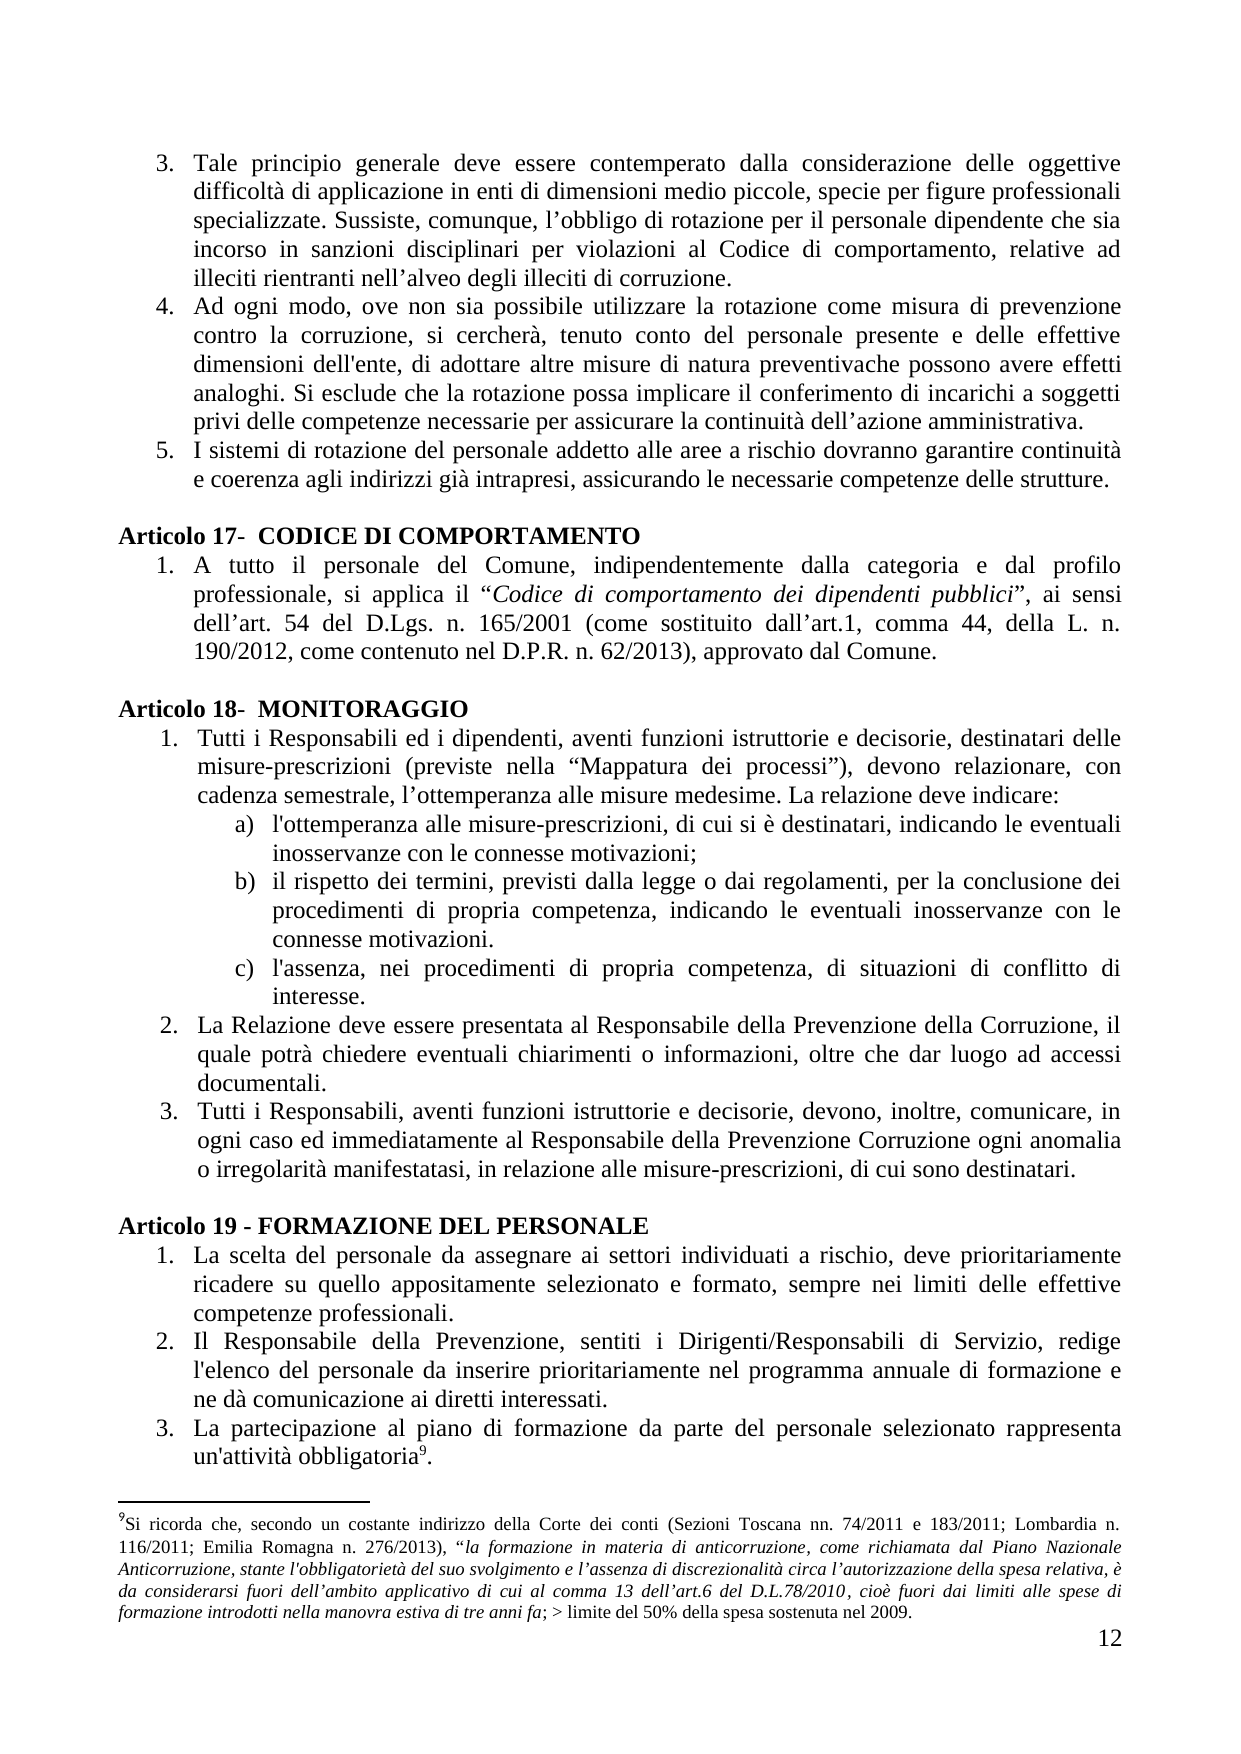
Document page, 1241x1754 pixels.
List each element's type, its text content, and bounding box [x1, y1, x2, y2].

list La Relazione deve essere presentata al Responsabile della Prevenzione della Corruzione, il quale potrà chiedere eventuali chiarimenti o informazioni, oltre che dar luogo ad accessi documentali. [159, 1010, 1122, 1096]
list La partecipazione al piano di formazione da parte del personale selezionato rappresenta un'attività obbligatoria. [156, 1413, 1122, 1470]
list Tutti i Responsabili, aventi funzioni istruttorie e decisorie, devono, inoltre, comunicare, in ogni caso ed immediatamente al Responsabile della Prevenzione Corruzione ogni anomalia o irregolarità manifestatasi, in relazione alle misure-prescrizioni, di cui sono destinatari. [159, 1096, 1122, 1183]
list l'assenza, nei procedimenti di propria competenza, di situazioni di conflitto di interesse. [234, 953, 1122, 1010]
list Tale principio generale deve essere contemperato dalla considerazione delle oggettive difficoltà di applicazione in enti di dimensioni medio piccole, specie per figure professionali specializzate. Sussiste, comunque, l’obbligo di rotazione per il personale dipendente che sia incorso in sanzioni disciplinari per violazioni al Codice di comportamento, relative ad illeciti rientranti nell’alveo degli illeciti di corruzione. [156, 148, 1122, 291]
list l'ottemperanza alle misure-prescrizioni, di cui si è destinatari, indicando le eventuali inosservanze con le connesse motivazioni; [234, 809, 1122, 866]
list Il Responsabile della Prevenzione, sentiti i Dirigenti/Responsabili di Servizio, redige l'elenco del personale da inserire prioritariamente nel programma annuale di formazione e ne dà comunicazione ai diretti interessati. [156, 1326, 1122, 1413]
text Articolo 18- MONITORAGGIO [118, 694, 1122, 723]
list La scelta del personale da assegnare ai settori individuati a rischio, deve prioritariamente ricadere su quello appositamente selezionato e formato, sempre nei limiti delle effettive competenze professionali. [156, 1240, 1122, 1326]
text Articolo 17- CODICE DI COMPORTAMENTO [118, 521, 1122, 550]
list Ad ogni modo, ove non sia possibile utilizzare la rotazione come misura di prevenzione contro la corruzione, si cercherà, tenuto conto del personale presente e delle effettive dimensioni dell'ente, di adottare altre misure di natura preventivache possono avere effetti analoghi. Si esclude che la rotazione possa implicare il conferimento di incarichi a soggetti privi delle competenze necessarie per assicurare la continuità dell’azione amministrativa. [156, 291, 1122, 435]
text Articolo 19 - FORMAZIONE DEL PERSONALE [118, 1211, 1122, 1240]
list A tutto il personale del Comune, indipendentemente dalla categoria e dal profilo professionale, si applica il “Codice di comportamento dei dipendenti pubblici”, ai sensi dell’art. 54 del D.Lgs. n. 165/2001 (come sostituito dall’art.1, comma 44, della L. n. 190/2012, come contenuto nel D.P.R. n. 62/2013), approvato dal Comune. [156, 550, 1122, 665]
list Tutti i Responsabili ed i dipendenti, aventi funzioni istruttorie e decisorie, destinatari delle misure-prescrizioni (previste nella “Mappatura dei processi”), devono relazionare, con cadenza semestrale, l’ottemperanza alle misure medesime. La relazione deve indicare: [159, 723, 1122, 809]
list I sistemi di rotazione del personale addetto alle aree a rischio dovranno garantire continuità e coerenza agli indirizzi già intrapresi, assicurando le necessarie competenze delle strutture. [156, 435, 1122, 493]
list il rispetto dei termini, previsti dalla legge o dai regolamenti, per la conclusione dei procedimenti di propria competenza, indicando le eventuali inosservanze con le connesse motivazioni. [234, 866, 1122, 953]
